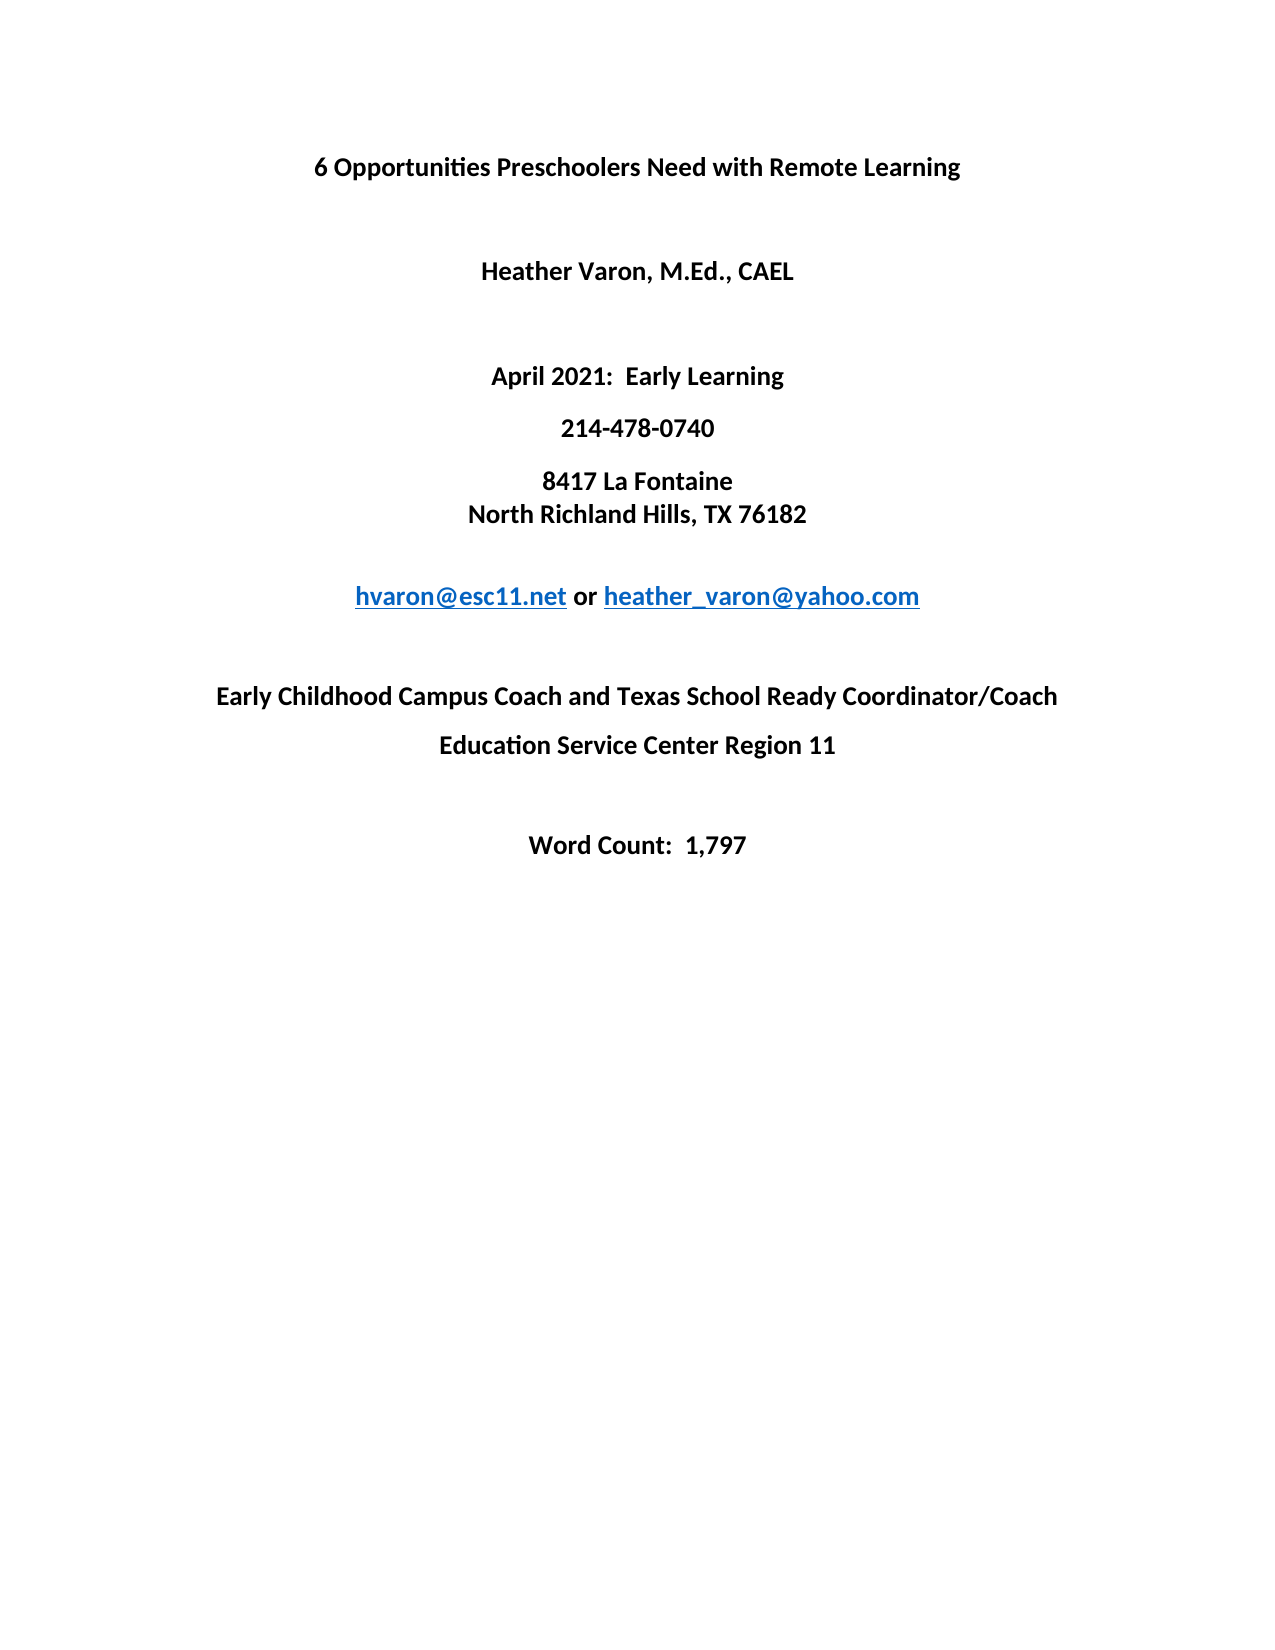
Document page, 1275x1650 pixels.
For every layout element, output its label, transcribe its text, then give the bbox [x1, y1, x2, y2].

text 6 Opportunities Preschoolers Need with Remote Learning [150, 150, 1125, 183]
text hvaron@esc11.net or heather_varon@yahoo.com [150, 579, 1125, 612]
text 8417 La Fontaine [150, 464, 1125, 497]
text North Richland Hills, TX 76182 [150, 497, 1125, 530]
text Word Count: 1,797 [150, 828, 1125, 861]
text Early Childhood Campus Coach and Texas School Ready Coordinator/Coach [150, 679, 1125, 712]
text April 2021: Early Learning [150, 359, 1125, 392]
text 214-478-0740 [150, 411, 1125, 444]
text Education Service Center Region 11 [150, 728, 1125, 762]
text Heather Varon, M.Ed., CAEL [150, 254, 1125, 288]
